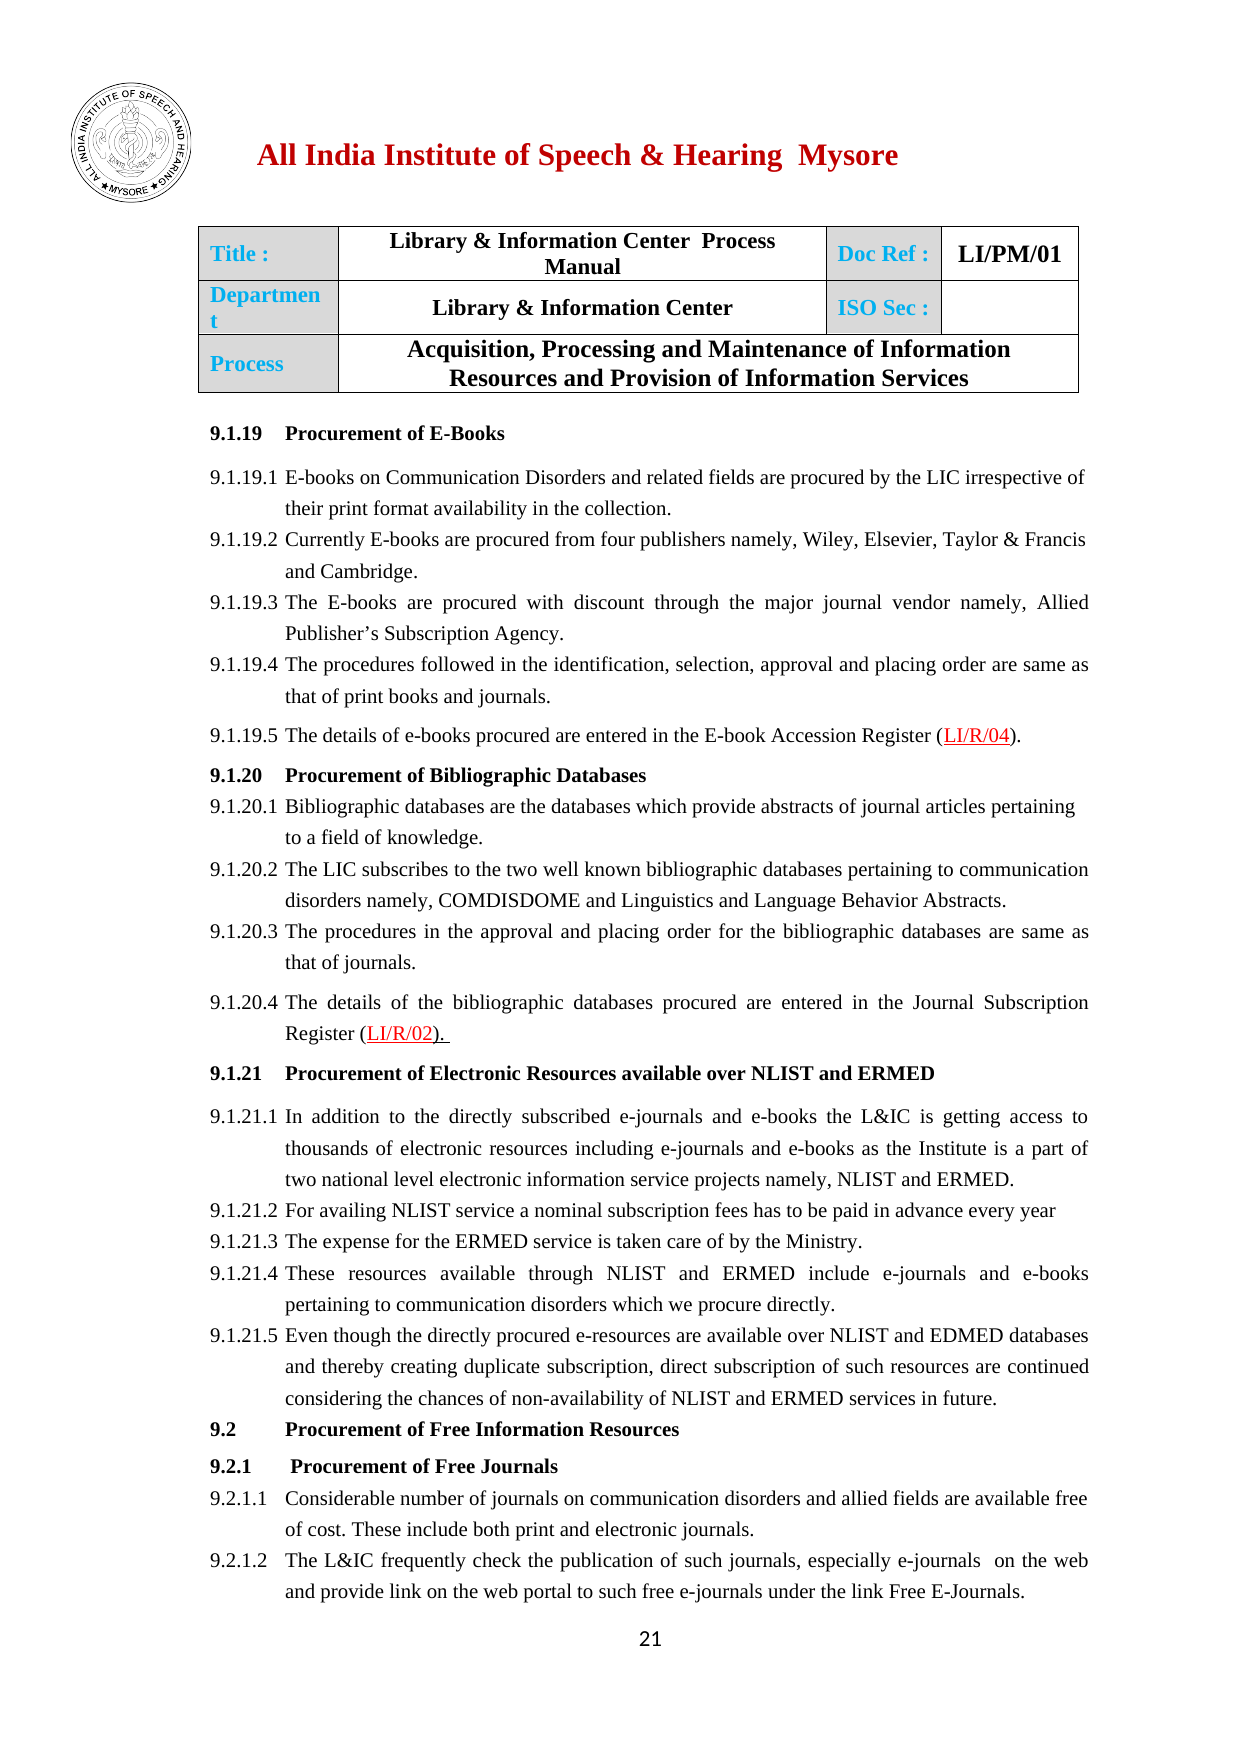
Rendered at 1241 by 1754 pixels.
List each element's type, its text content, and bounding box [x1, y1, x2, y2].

list of cost. These include both print and electronic journals. [285, 1517, 1090, 1541]
list These resources available through NLIST and ERMED include e-journals and e-books pertaining to communication disorders which we procure directly. [210, 1261, 1090, 1316]
list Procurement of Free Journals [210, 1454, 1090, 1478]
list The E-books are procured with discount through the major journal vendor namely, Allied Publisher’s Subscription Agency. [210, 590, 1090, 645]
list The LIC subscribes to the two well known bibliographic databases pertaining to communication disorders namely, COMDISDOME and Linguistics and Language Behavior Abstracts. [210, 856, 1090, 912]
list In addition to the directly subscribed e-journals and e-books the L&IC is getting access to thousands of electronic resources including e-journals and e-books as the Institute is a part of two national level electronic information service projects namely, NLIST and ERMED. [210, 1104, 1090, 1191]
list Bibliographic databases are the databases which provide abstracts of journal articles pertaining to a field of knowledge. [210, 794, 1090, 849]
list The procedures in the approval and placing order for the bibliographic databases are same as that of journals. [210, 919, 1090, 974]
list Considerable number of journals on communication disorders and allied fields are available free [210, 1486, 1090, 1509]
list Currently E-books are procured from four publishers namely, Wiley, Elsevier, Taylor & Francis and Cambridge. [210, 527, 1090, 583]
list Procurement of E-Books [210, 421, 1090, 445]
list The L&IC frequently check the publication of such journals, especially e-journals on the web and provide link on the web portal to such free e-journals under the link Free E-Journals. [210, 1548, 1090, 1603]
list Even though the directly procured e-resources are available over NLIST and EDMED databases and thereby creating duplicate subscription, direct subscription of such resources are continued considering the chances of non-availability of NLIST and ERMED services in future. [210, 1323, 1090, 1410]
list Procurement of Bibliographic Databases [210, 763, 1090, 787]
list E-books on Communication Disorders and related fields are procured by the LIC irrespective of their print format availability in the collection. [210, 465, 1090, 520]
list The procedures followed in the identification, selection, approval and placing order are same as that of print books and journals. [210, 652, 1090, 708]
list The expense for the ERMED service is taken care of by the Ministry. [210, 1229, 1090, 1253]
list Procurement of Electronic Resources available over NLIST and ERMED [210, 1061, 1090, 1085]
list The details of e-books procured are entered in the E-book Accession Register (LI/R/04). [210, 723, 1090, 747]
list The details of the bibliographic databases procured are entered in the Journal Subscription Register (LI/R/02). [210, 990, 1090, 1045]
list Procurement of Free Information Resources [210, 1417, 1090, 1441]
list For availing NLIST service a nominal subscription fees has to be paid in advance every year [210, 1198, 1090, 1222]
